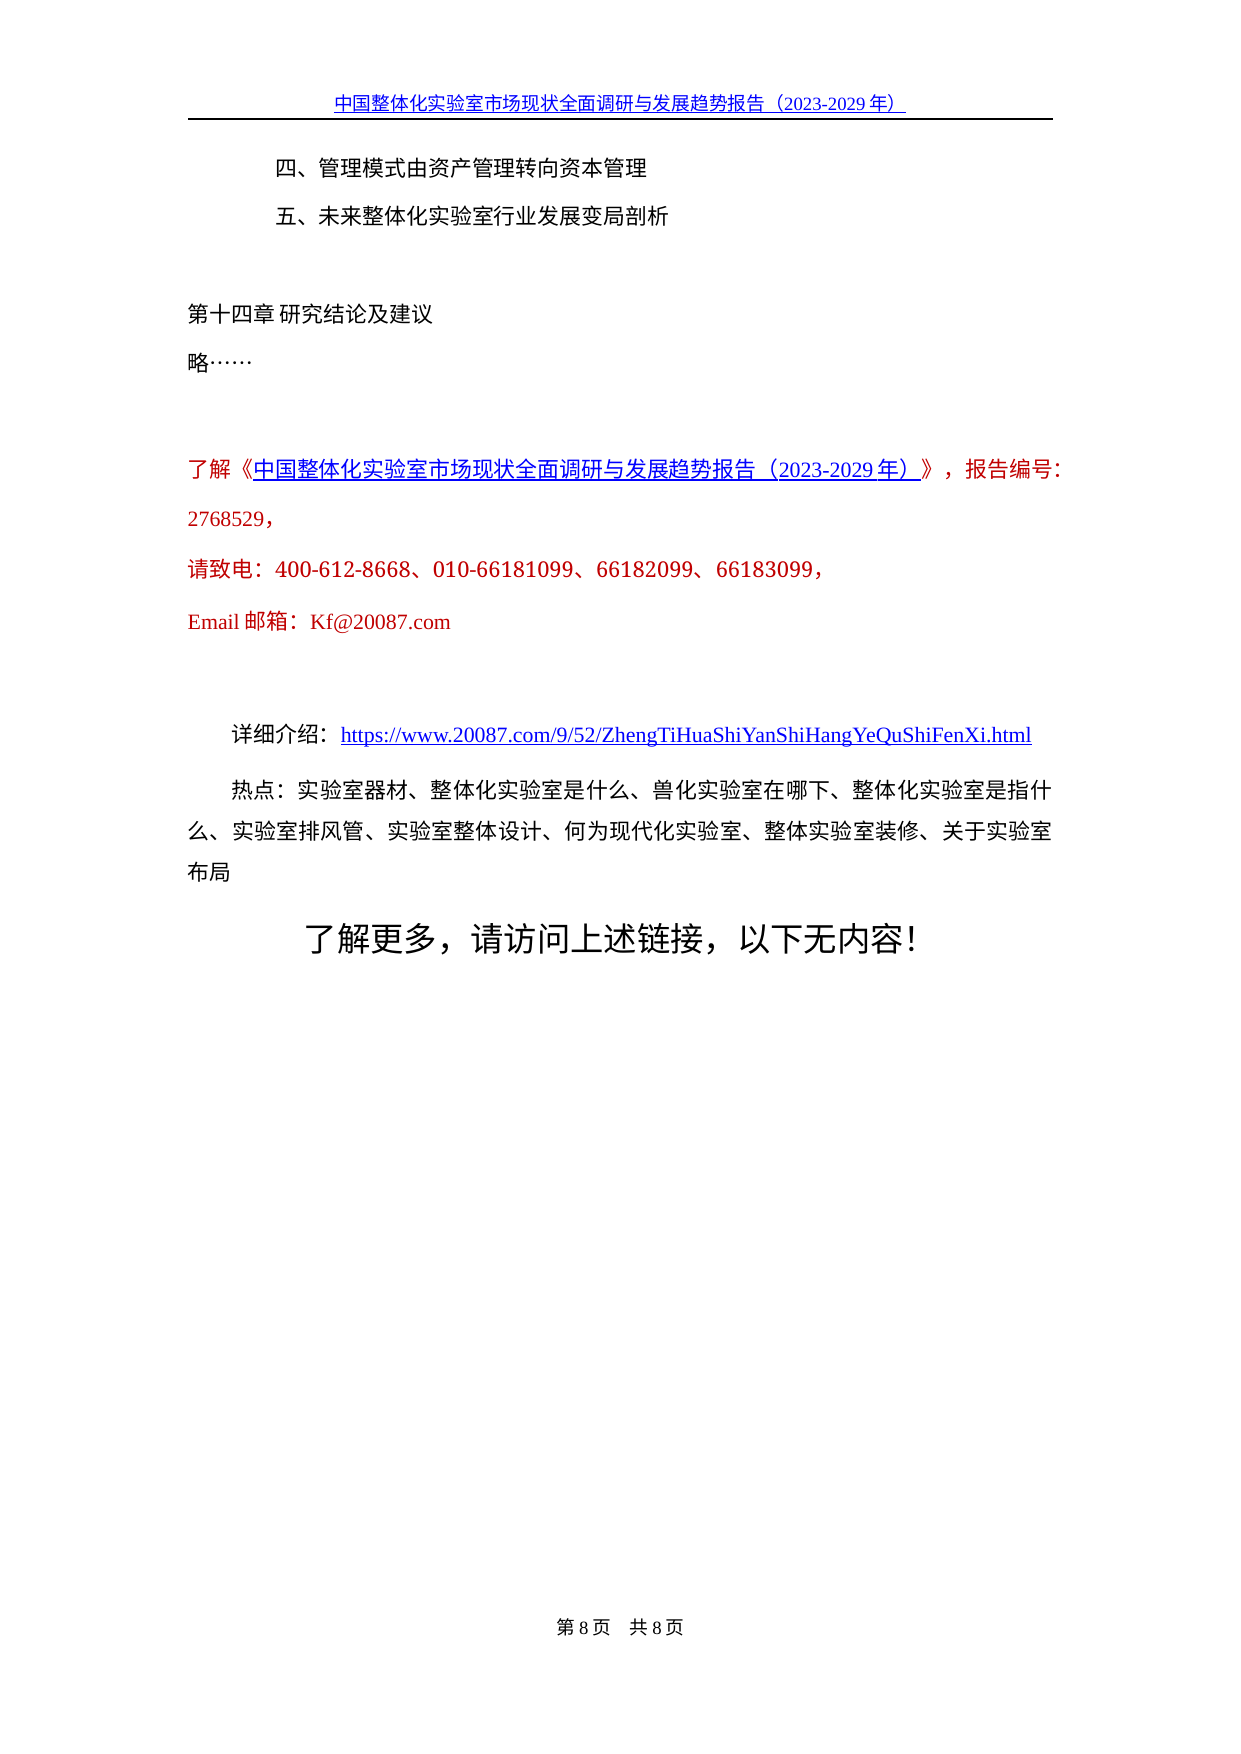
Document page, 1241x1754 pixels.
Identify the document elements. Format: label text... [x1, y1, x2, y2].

text 了解《中国整体化实验室市场现状全面调研与发展趋势报告（2023-2029年）》，报告编号：2768529， [187, 452, 1053, 533]
text 请致电：400-612-8668、010-66181099、66182099、66183099， [187, 552, 1053, 584]
text Email邮箱：Kf@20087.com [187, 603, 1053, 636]
text 热点：实验室器材、整体化实验室是什么、兽化实验室在哪下、整体化实验室是指什么、实验室排风管、实验室整体设计、何为现代化实验室、整体实验室装修、关于实验室布局 [187, 773, 1053, 887]
text 详细介绍：https://www.20087.com/9/52/ZhengTiHuaShiYanShiHangYeQuShiFenXi.html [187, 716, 1053, 749]
title 了解更多，请访问上述链接，以下无内容！ [187, 904, 1053, 969]
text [187, 150, 1053, 378]
